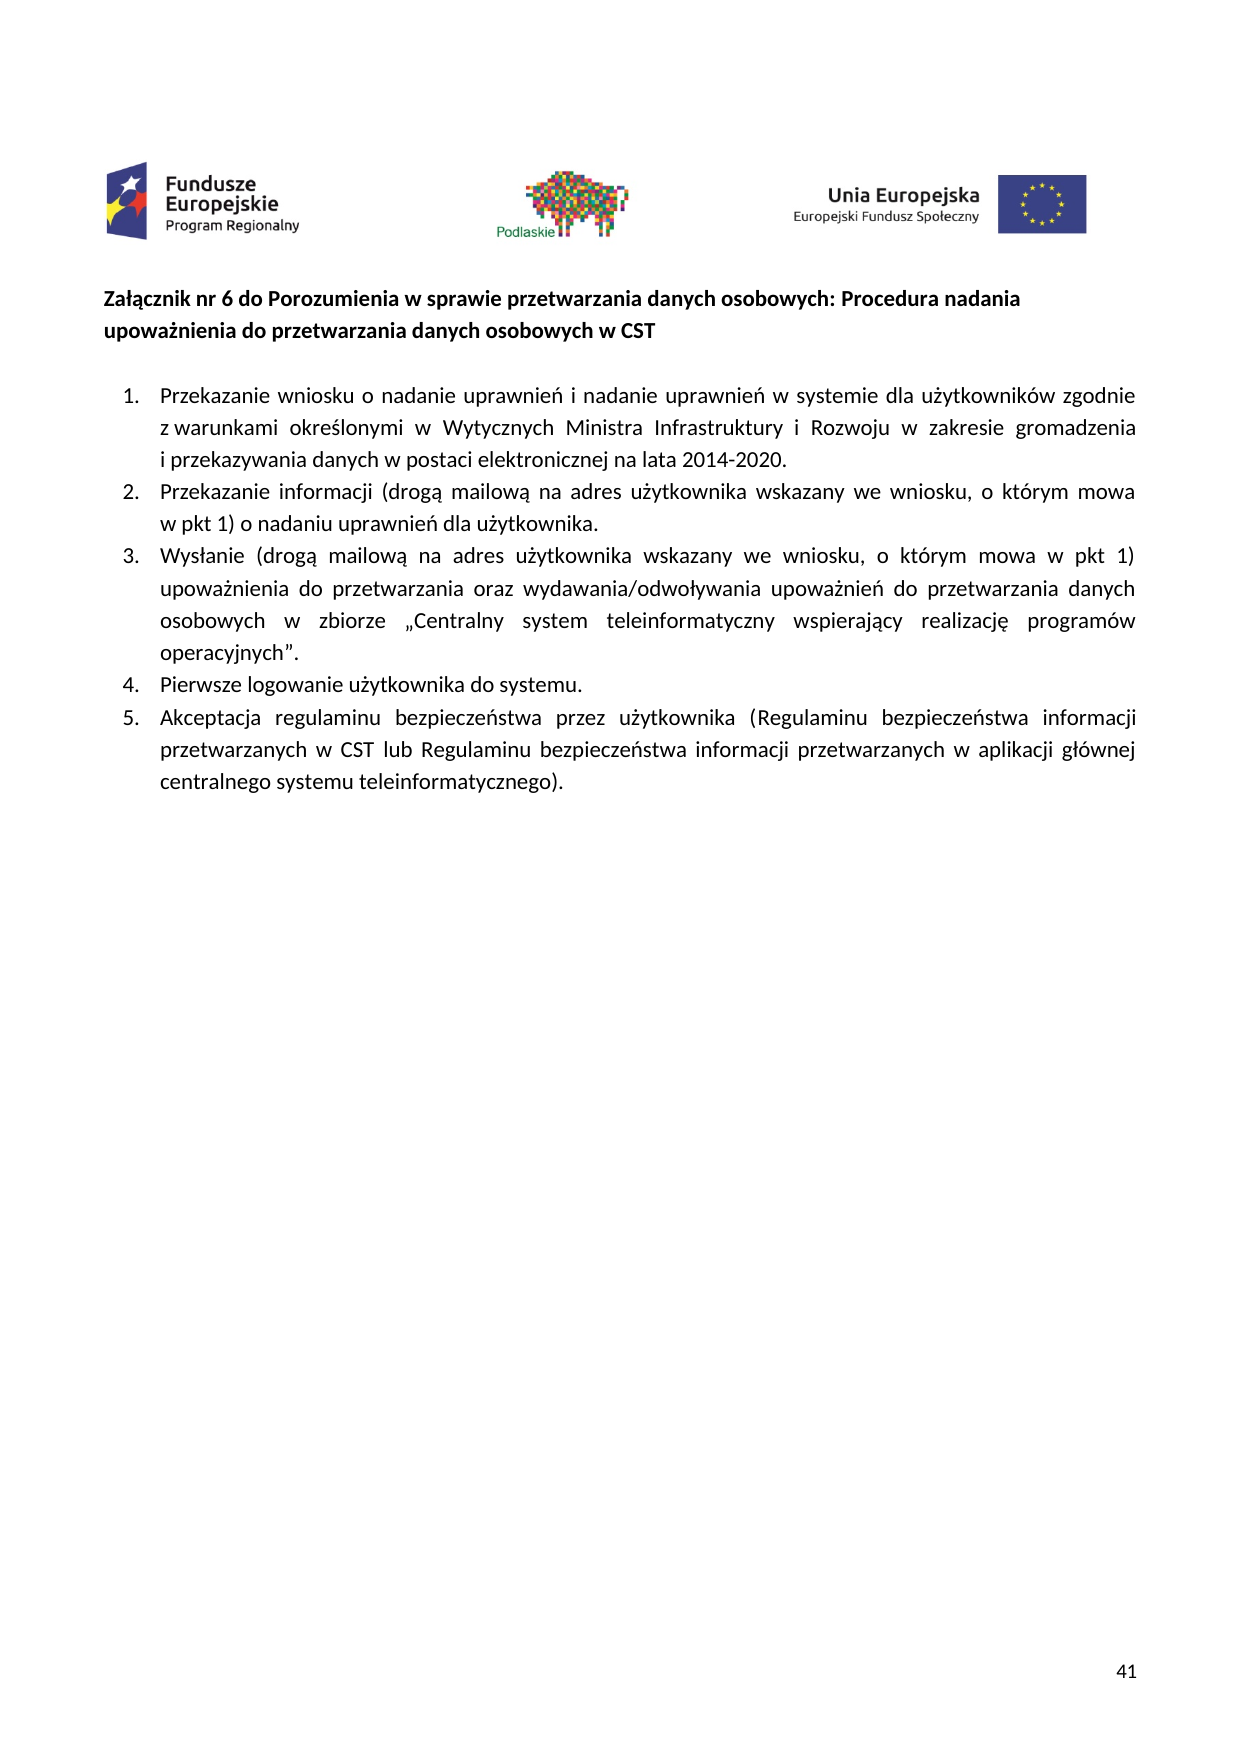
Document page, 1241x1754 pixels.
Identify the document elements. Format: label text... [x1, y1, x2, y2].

list Przekazanie informacji (drogą mailową na adres użytkownika wskazany we wniosku, o którym mowa w pkt 1) o nadaniu uprawnień dla użytkownika. [122, 477, 1137, 537]
list Przekazanie wniosku o nadanie uprawnień i nadanie uprawnień w systemie dla użytkowników zgodnie z warunkami określonymi w Wytycznych Ministra Infrastruktury i Rozwoju w zakresie gromadzenia i przekazywania danych w postaci elektronicznej na lata 2014-2020. [122, 381, 1137, 473]
list Akceptacja regulaminu bezpieczeństwa przez użytkownika (Regulaminu bezpieczeństwa informacji przetwarzanych w CST lub Regulaminu bezpieczeństwa informacji przetwarzanych w aplikacji głównej centralnego systemu teleinformatycznego). [122, 703, 1137, 795]
text Załącznik nr 6 do Porozumienia w sprawie przetwarzania danych osobowych: Procedura nadania upoważnienia do przetwarzania danych osobowych w CST [103, 284, 1137, 344]
list Wysłanie (drogą mailową na adres użytkownika wskazany we wniosku, o którym mowa w pkt 1) upoważnienia do przetwarzania oraz wydawania/odwoływania upoważnień do przetwarzania danych osobowych w zbiorze „Centralny system teleinformatyczny wspierający realizację programów operacyjnych”. [122, 542, 1137, 666]
picture [103, 159, 1091, 248]
list Pierwsze logowanie użytkownika do systemu. [122, 670, 1137, 698]
